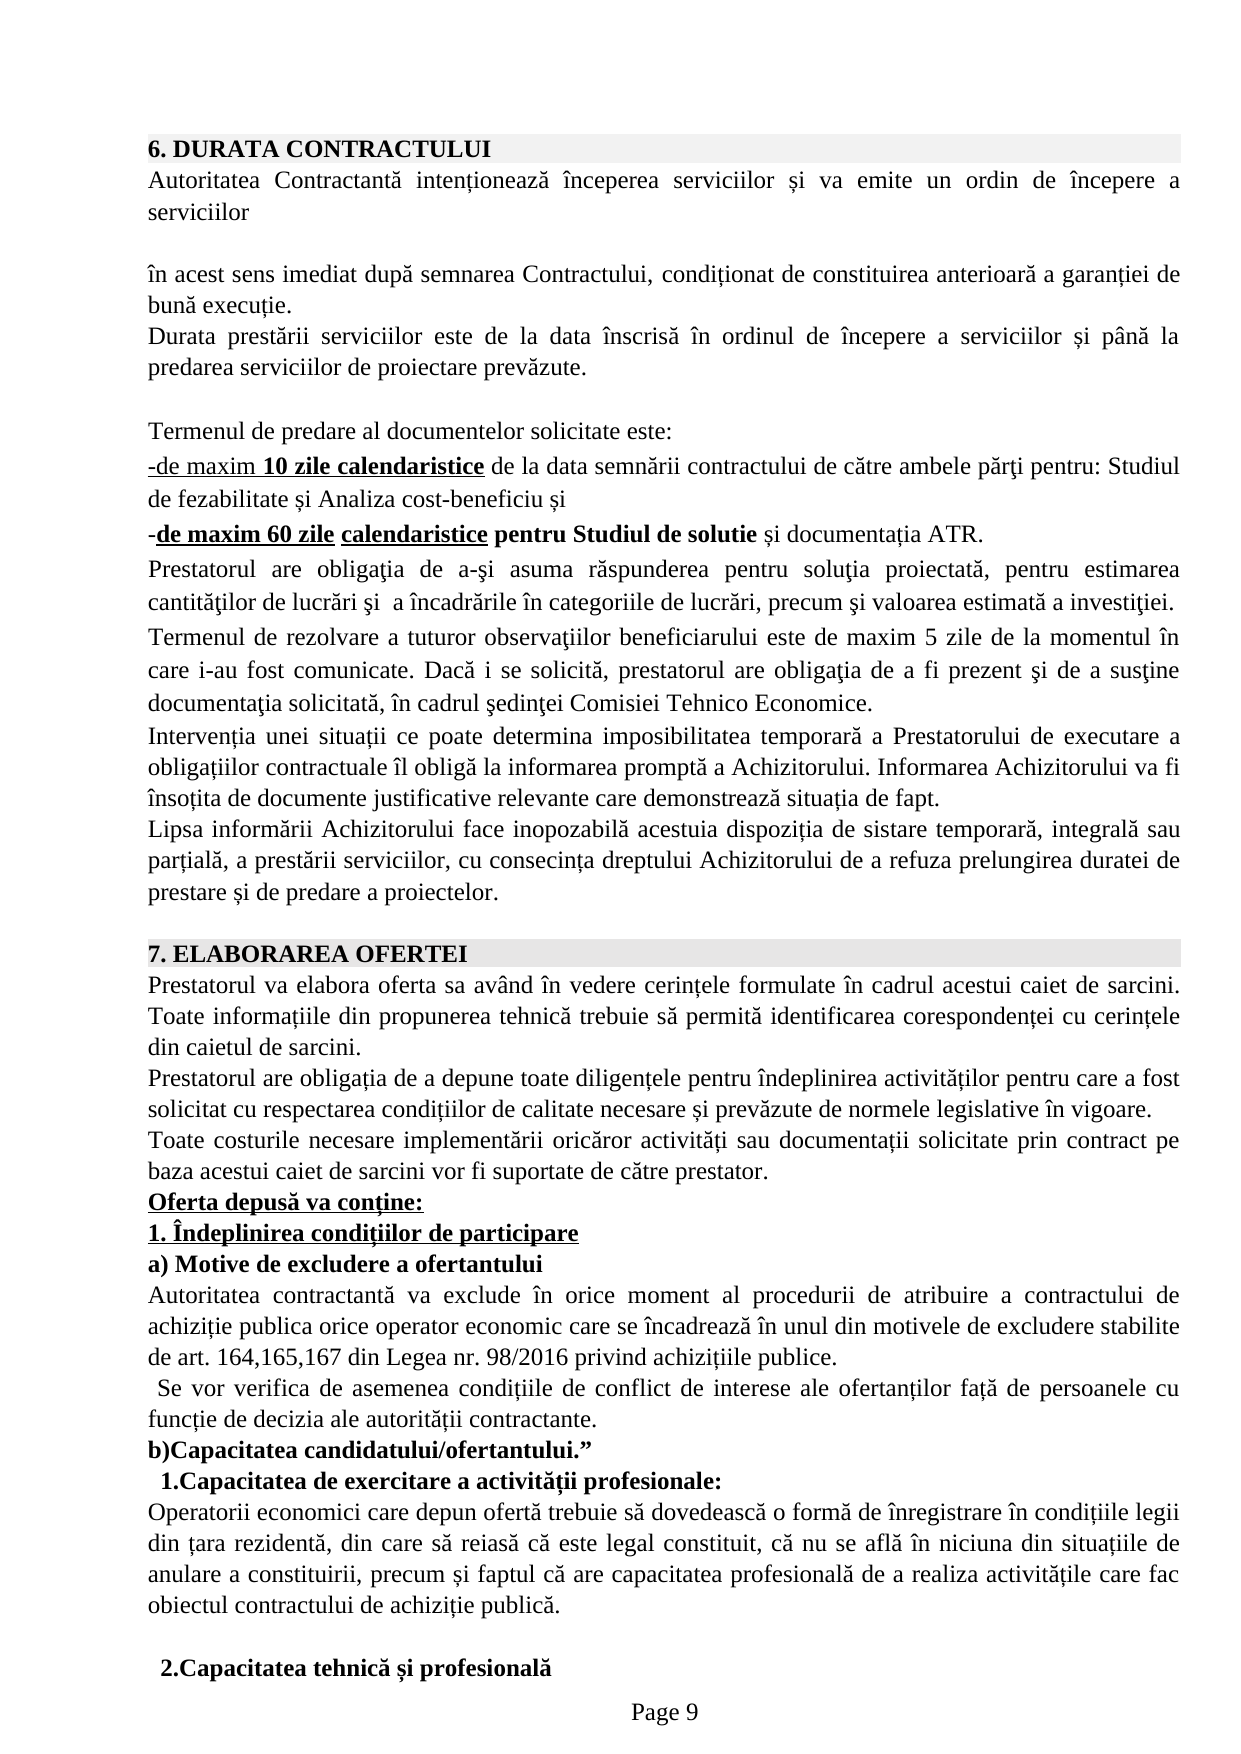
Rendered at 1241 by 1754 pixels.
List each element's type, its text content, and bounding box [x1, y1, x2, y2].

text Operatorii economici care depun ofertă trebuie să dovedească o formă de înregistrare în condițiile legii din țara rezidentă, din care să reiasă că este legal constituit, că nu se află în niciuna din situațiile de anulare a constituirii, precum și faptul că are capacitatea profesională de a realiza activitățile care fac obiectul contractului de achiziție publică. [148, 1497, 1181, 1619]
text 1. Îndeplinirea condițiilor de participare [148, 1218, 1181, 1247]
text Autoritatea contractantă va exclude în orice moment al procedurii de atribuire a contractului de achiziție publica orice operator economic care se încadrează în unul din motivele de excludere stabilite de art. 164,165,167 din Legea nr. 98/2016 privind achizițiile publice. [148, 1280, 1181, 1371]
text Prestatorul va elabora oferta sa având în vedere cerințele formulate în cadrul acestui caiet de sarcini. Toate informațiile din propunerea tehnică trebuie să permită identificarea corespondenței cu cerințele din caietul de sarcini. [148, 970, 1181, 1061]
text 1.Capacitatea de exercitare a activității profesionale: [148, 1466, 1181, 1495]
text Prestatorul are obligaţia de a-şi asuma răspunderea pentru soluţia proiectată, pentru estimarea cantităţilor de lucrări şi a încadrările în categoriile de lucrări, precum şi valoarea estimată a investiţiei. [148, 554, 1181, 616]
text 6. DURATA CONTRACTULUI [148, 134, 1181, 163]
text Toate costurile necesare implementării oricăror activități sau documentații solicitate prin contract pe baza acestui caiet de sarcini vor fi suportate de către prestator. [148, 1125, 1181, 1185]
text a) Motive de excludere a ofertantului [148, 1249, 1181, 1278]
text -de maxim 60 zile calendaristice pentru Studiul de solutie și documentația ATR. [148, 519, 1181, 548]
text Se vor verifica de asemenea condițiile de conflict de interese ale ofertanților față de persoanele cu funcție de decizia ale autorității contractante. [148, 1373, 1181, 1433]
text Intervenția unei situații ce poate determina imposibilitatea temporară a Prestatorului de executare a obligațiilor contractuale îl obligă la informarea promptă a Achizitorului. Informarea Achizitorului va fi însoțita de documente justificative relevante care demonstrează situația de fapt. [148, 721, 1181, 812]
text Termenul de rezolvare a tuturor observaţiilor beneficiarului este de maxim 5 zile de la momentul în care i-au fost comunicate. Dacă i se solicită, prestatorul are obligaţia de a fi prezent şi de a susţine documentaţia solicitată, în cadrul şedinţei Comisiei Tehnico Economice. [148, 622, 1181, 717]
text Lipsa informării Achizitorului face inopozabilă acestuia dispoziția de sistare temporară, integrală sau parțială, a prestării serviciilor, cu consecința dreptului Achizitorului de a refuza prelungirea duratei de prestare și de predare a proiectelor. [148, 814, 1181, 905]
text Durata prestării serviciilor este de la data înscrisă în ordinul de începere a serviciilor și până la predarea serviciilor de proiectare prevăzute. [148, 321, 1181, 381]
text Oferta depusă va conține: [148, 1187, 1181, 1216]
text în acest sens imediat după semnarea Contractului, condiționat de constituirea anterioară a garanției de bună execuție. [148, 228, 1181, 318]
text Prestatorul are obligația de a depune toate diligențele pentru îndeplinirea activităților pentru care a fost solicitat cu respectarea condițiilor de calitate necesare și prevăzute de normele legislative în vigoare. [148, 1063, 1181, 1123]
text Termenul de predare al documentelor solicitate este: [148, 416, 1181, 445]
text -de maxim 10 zile calendaristice de la data semnării contractului de către ambele părţi pentru: Studiul de fezabilitate și Analiza cost-beneficiu și [148, 451, 1181, 513]
text b)Capacitatea candidatului/ofertantului.” [148, 1435, 1181, 1464]
text Autoritatea Contractantă intenționează începerea serviciilor și va emite un ordin de începere a serviciilor [148, 166, 1181, 225]
text 7. ELABORAREA OFERTEI [148, 939, 1181, 967]
text 2.Capacitatea tehnică și profesională [148, 1653, 1181, 1681]
